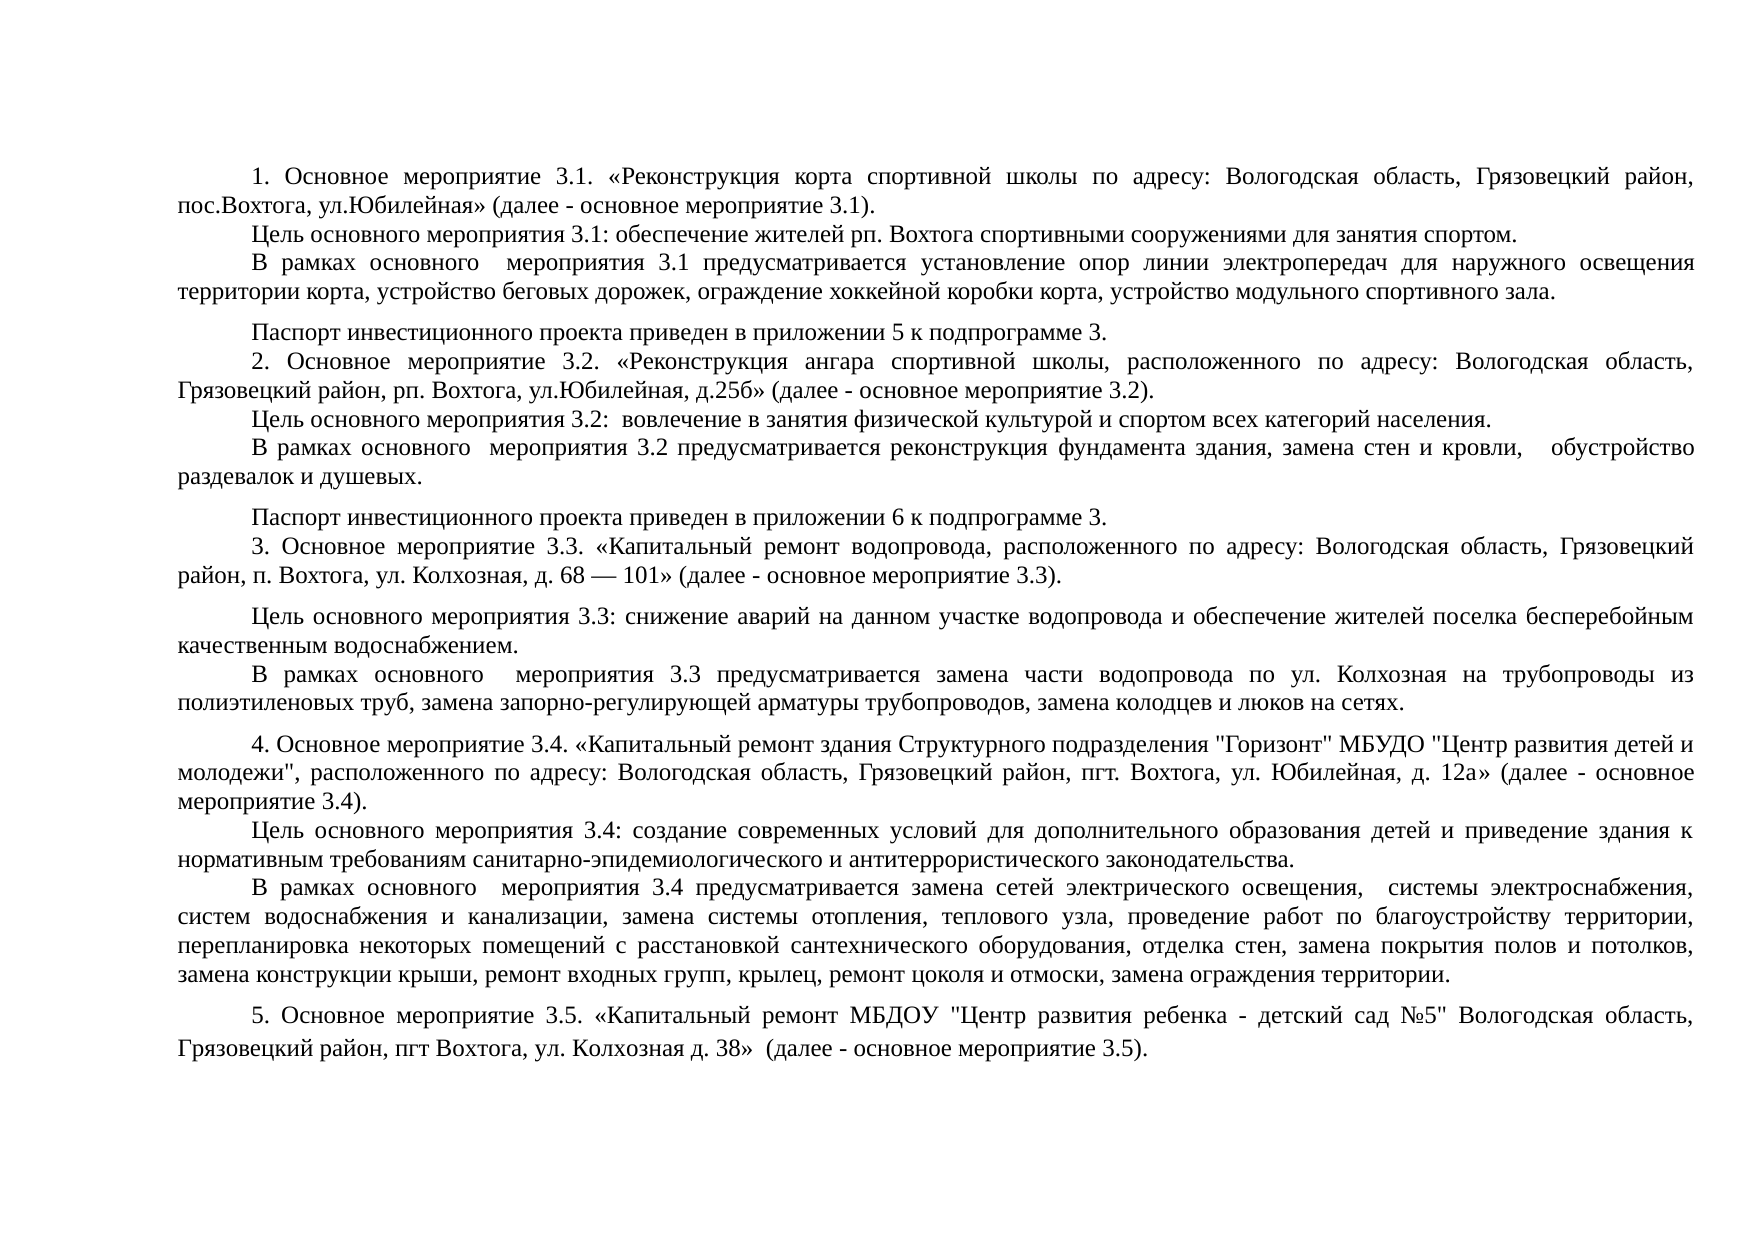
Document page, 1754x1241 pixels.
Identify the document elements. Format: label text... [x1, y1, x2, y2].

text Паспорт инвестиционного проекта приведен в приложении 5 к подпрограмме 3. [177, 317, 1695, 346]
text 5. Основное мероприятие 3.5. «Капитальный ремонт МБДОУ "Центр развития ребенка - детский сад №5" Вологодская область, Грязовецкий район, пгт Вохтога, ул. Колхозная д. 38» (далее - основное мероприятие 3.5). [177, 1000, 1695, 1062]
text В рамках основного мероприятия 3.4 предусматривается замена сетей электрического освещения, системы электроснабжения, систем водоснабжения и канализации, замена системы отопления, теплового узла, проведение работ по благоустройству территории, перепланировка некоторых помещений с расстановкой сантехнического оборудования, отделка стен, замена покрытия полов и потолков, замена конструкции крыши, ремонт входных групп, крылец, ремонт цоколя и отмоски, замена ограждения территории. [177, 872, 1695, 987]
text Цель основного мероприятия 3.1: обеспечение жителей рп. Вохтога спортивными сооружениями для занятия спортом. [177, 219, 1695, 247]
text 2. Основное мероприятие 3.2. «Реконструкция ангара спортивной школы, расположенного по адресу: Вологодская область, Грязовецкий район, рп. Вохтога, ул.Юбилейная, д.25б» (далее - основное мероприятие 3.2). [177, 346, 1695, 404]
text 4. Основное мероприятие 3.4. «Капитальный ремонт здания Структурного подразделения "Горизонт" МБУДО "Центр развития детей и молодежи", расположенного по адресу: Вологодская область, Грязовецкий район, пгт. Вохтога, ул. Юбилейная, д. 12а» (далее - основное мероприятие 3.4). [177, 729, 1695, 815]
text Цель основного мероприятия 3.2: вовлечение в занятия физической культурой и спортом всех категорий населения. [177, 404, 1695, 432]
text В рамках основного мероприятия 3.3 предусматривается замена части водопровода по ул. Колхозная на трубопроводы из полиэтиленовых труб, замена запорно-регулирующей арматуры трубопроводов, замена колодцев и люков на сетях. [177, 659, 1695, 716]
text 1. Основное мероприятие 3.1. «Реконструкция корта спортивной школы по адресу: Вологодская область, Грязовецкий район, пос.Вохтога, ул.Юбилейная» (далее - основное мероприятие 3.1). [177, 161, 1695, 219]
text В рамках основного мероприятия 3.1 предусматривается установление опор линии электропередач для наружного освещения территории корта, устройство беговых дорожек, ограждение хоккейной коробки корта, устройство модульного спортивного зала. [177, 247, 1695, 305]
text 3. Основное мероприятие 3.3. «Капитальный ремонт водопровода, расположенного по адресу: Вологодская область, Грязовецкий район, п. Вохтога, ул. Колхозная, д. 68 — 101» (далее - основное мероприятие 3.3). [177, 531, 1695, 589]
text Цель основного мероприятия 3.3: снижение аварий на данном участке водопровода и обеспечение жителей поселка бесперебойным качественным водоснабжением. [177, 601, 1695, 659]
text Цель основного мероприятия 3.4: создание современных условий для дополнительного образования детей и приведение здания к нормативным требованиям санитарно-эпидемиологического и антитеррористического законодательства. [177, 815, 1695, 872]
text В рамках основного мероприятия 3.2 предусматривается реконструкция фундамента здания, замена стен и кровли, обустройство раздевалок и душевых. [177, 432, 1695, 490]
text Паспорт инвестиционного проекта приведен в приложении 6 к подпрограмме 3. [177, 502, 1695, 531]
